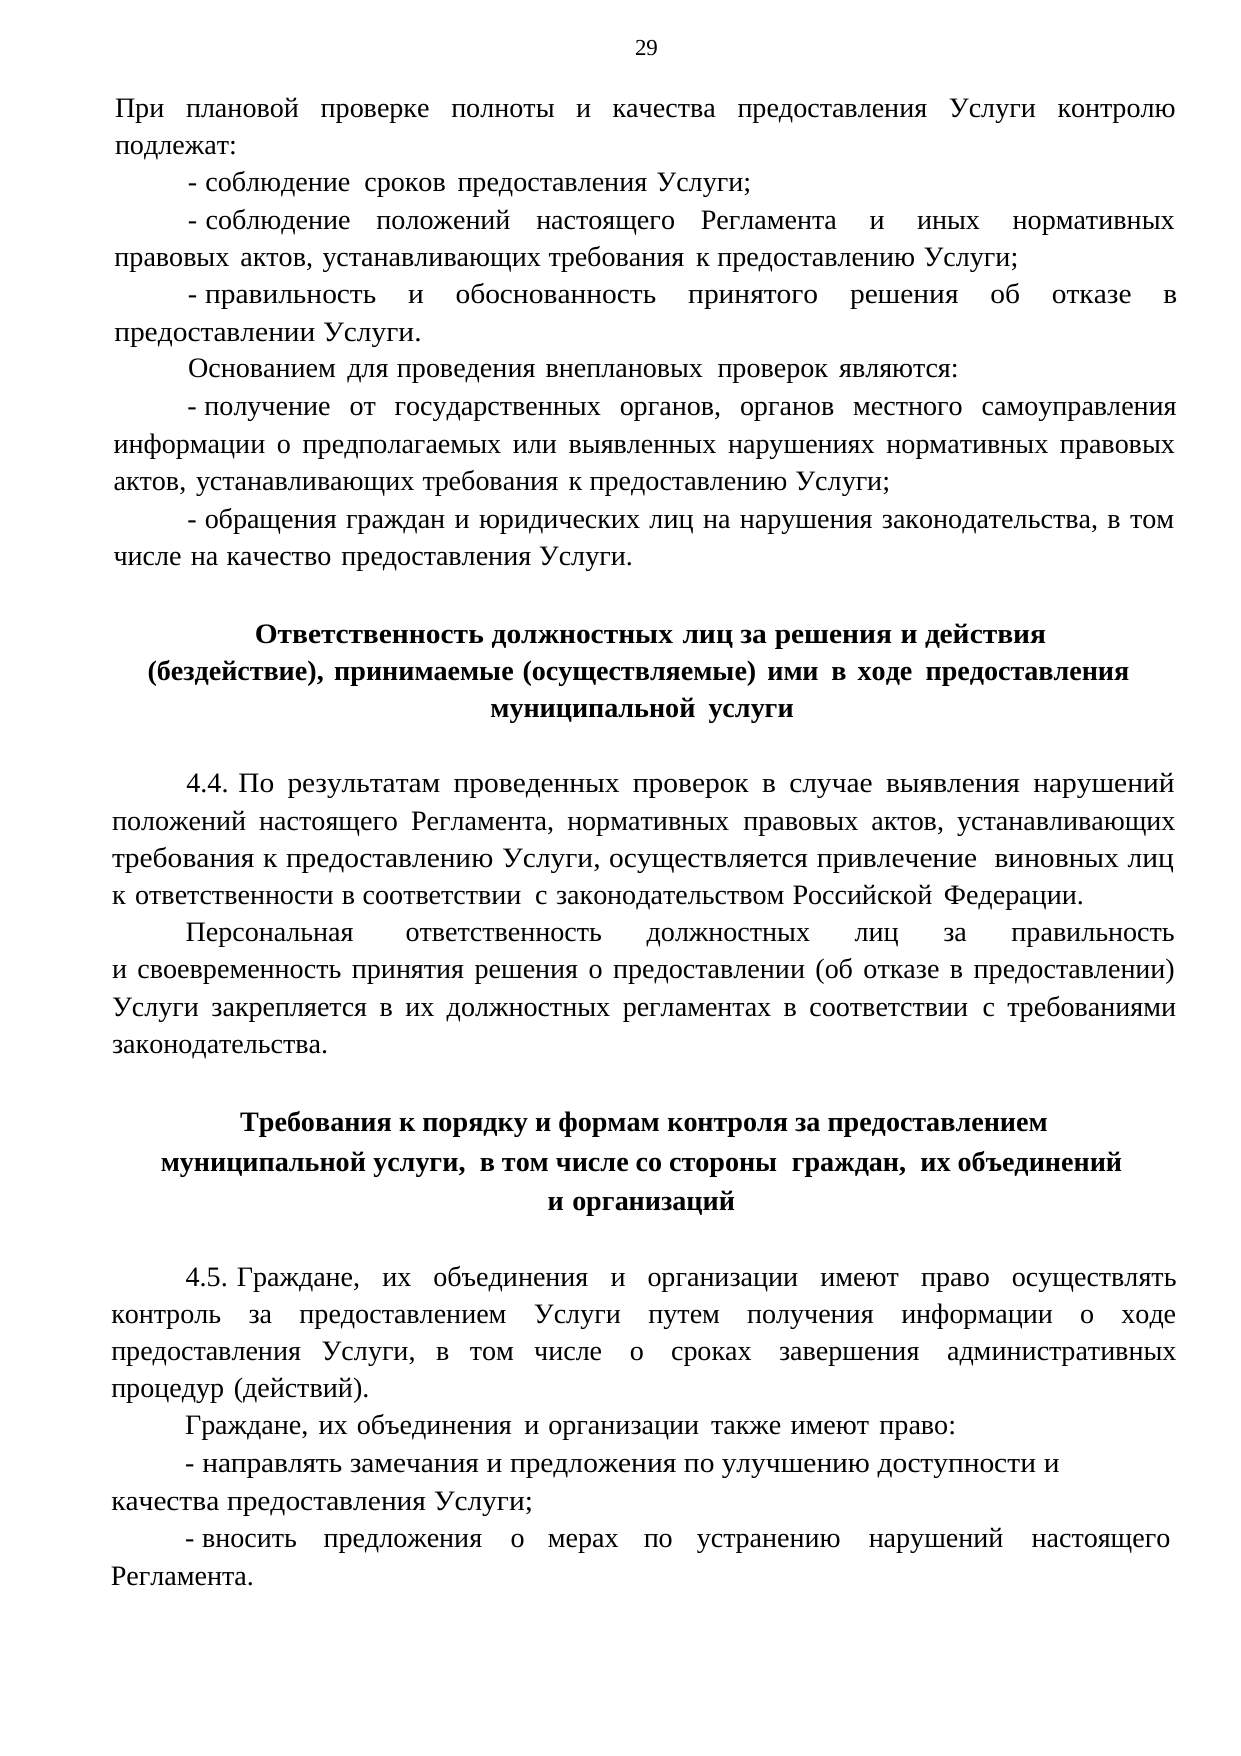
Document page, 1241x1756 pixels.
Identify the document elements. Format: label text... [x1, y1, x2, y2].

list Граждане, их объединения и организации имеют право осуществлять контроль за предоставлением Услуги путем получения информации о ходе предоставления Услуги, в том числе о сроках завершения административных процедур (действий). [111, 1259, 1176, 1403]
list получение от государственных органов, органов местного самоуправления информации о предполагаемых или выявленных нарушениях нормативных правовых актов, устанавливающих требования к предоставлению Услуги; [113, 389, 1177, 497]
text муниципальной услуги [490, 691, 1190, 724]
list направлять замечания и предложения по улучшению доступности и качества предоставления Услуги; [111, 1446, 1172, 1516]
list соблюдение положений настоящего Регламента и иных нормативных правовых актов, устанавливающих требования к предоставлению Услуги; [114, 203, 1175, 273]
text Персональная ответственность должностных лиц за правильность и своевременность принятия решения о предоставлении (об отказе в предоставлении) Услуги закрепляется в их должностных регламентах в соответствии с требованиями законодательства. [112, 915, 1176, 1059]
subtitle Ответственность должностных лиц за решения и действия (бездействие), принимаемые (осуществляемые) ими в ходе предоставления [147, 617, 1190, 687]
subtitle Требования к порядку и формам контроля за предоставлением муниципальной услуги, в том числе со стороны граждан, их объединений и организаций [156, 1105, 1127, 1217]
list По результатам проведенных проверок в случае выявления нарушений положений настоящего Регламента, нормативных правовых актов, устанавливающих требования к предоставлению Услуги, осуществляется привлечение виновных лиц к ответственности в соответствии с законодательством Российской Федерации. [112, 766, 1176, 910]
list соблюдение сроков предоставления Услуги; [188, 166, 1190, 198]
text Основанием для проведения внеплановых проверок являются: [188, 352, 1190, 384]
list вносить предложения о мерах по устранению нарушений настоящего Регламента. [111, 1521, 1172, 1591]
list правильность и обоснованность принятого решения об отказе в предоставлении Услуги. [114, 277, 1177, 347]
text При плановой проверке полноты и качества предоставления Услуги контролю подлежат: [115, 91, 1176, 161]
text Граждане, их объединения и организации также имеют право: [185, 1408, 1190, 1441]
list обращения граждан и юридических лиц на нарушения законодательства, в том числе на качество предоставления Услуги. [113, 502, 1176, 571]
